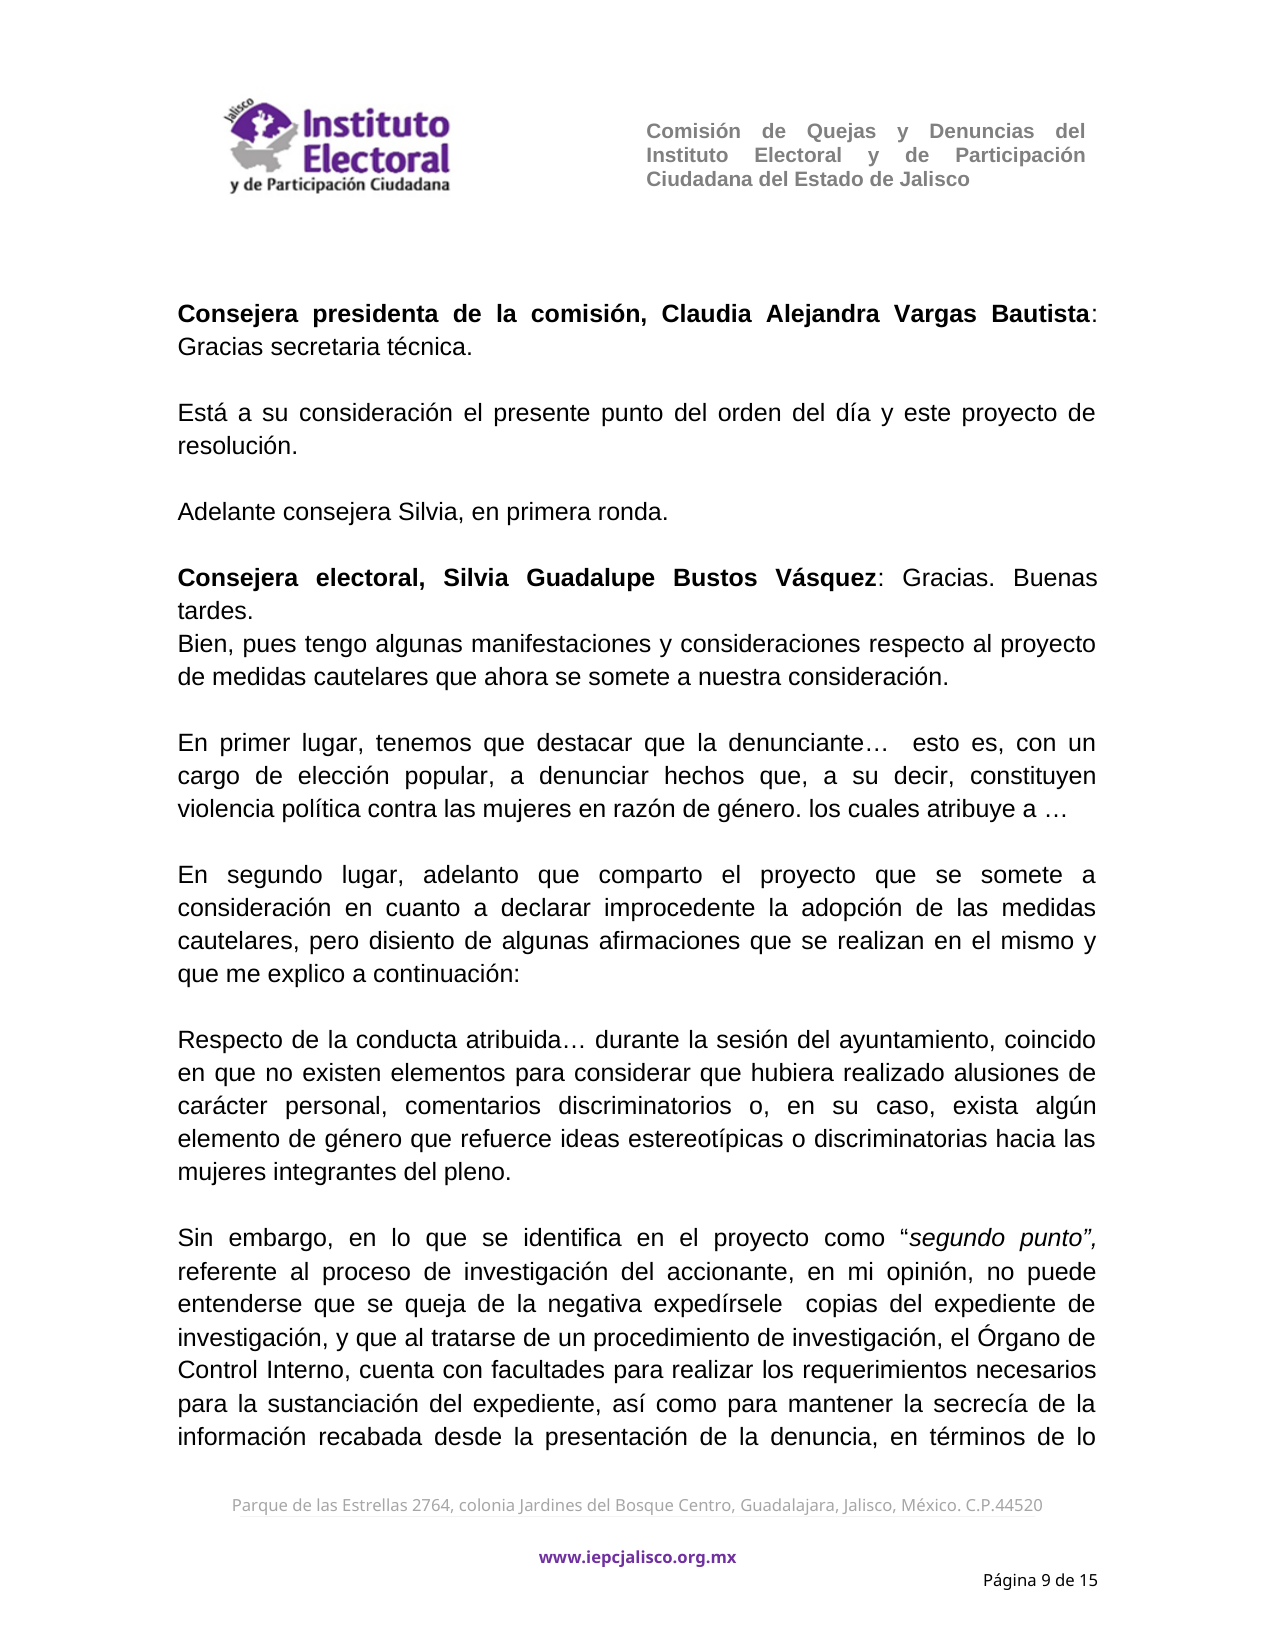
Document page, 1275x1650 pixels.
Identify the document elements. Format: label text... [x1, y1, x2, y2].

text Consejera electoral, Silvia Guadalupe Bustos Vásquez: Gracias. Buenas tardes. [177, 563, 1098, 625]
text Respecto de la conducta atribuida… durante la sesión del ayuntamiento, coincido en que no existen elementos para considerar que hubiera realizado alusiones de carácter personal, comentarios discriminatorios o, en su caso, exista algún elemento de género que refuerce ideas estereotípicas o discriminatorias hacia las mujeres integrantes del pleno. [177, 1025, 1098, 1186]
text Adelante consejera Silvia, en primera ronda. [177, 497, 1098, 526]
text Bien, pues tengo algunas manifestaciones y consideraciones respecto al proyecto de medidas cautelares que ahora se somete a nuestra consideración. [177, 629, 1098, 691]
text Consejera presidenta de la comisión, Claudia Alejandra Vargas Bautista: Gracias secretaria técnica. [177, 299, 1098, 361]
text En segundo lugar, adelanto que comparto el proyecto que se somete a consideración en cuanto a declarar improcedente la adopción de las medidas cautelares, pero disiento de algunas afirmaciones que se realizan en el mismo y que me explico a continuación: [177, 860, 1098, 988]
text En primer lugar, tenemos que destacar que la denunciante… esto es, con un cargo de elección popular, a denunciar hechos que, a su decir, constituyen violencia política contra las mujeres en razón de género. los cuales atribuye a … [177, 728, 1098, 823]
text Está a su consideración el presente punto del orden del día y este proyecto de resolución. [177, 398, 1098, 460]
picture [188, 70, 483, 221]
